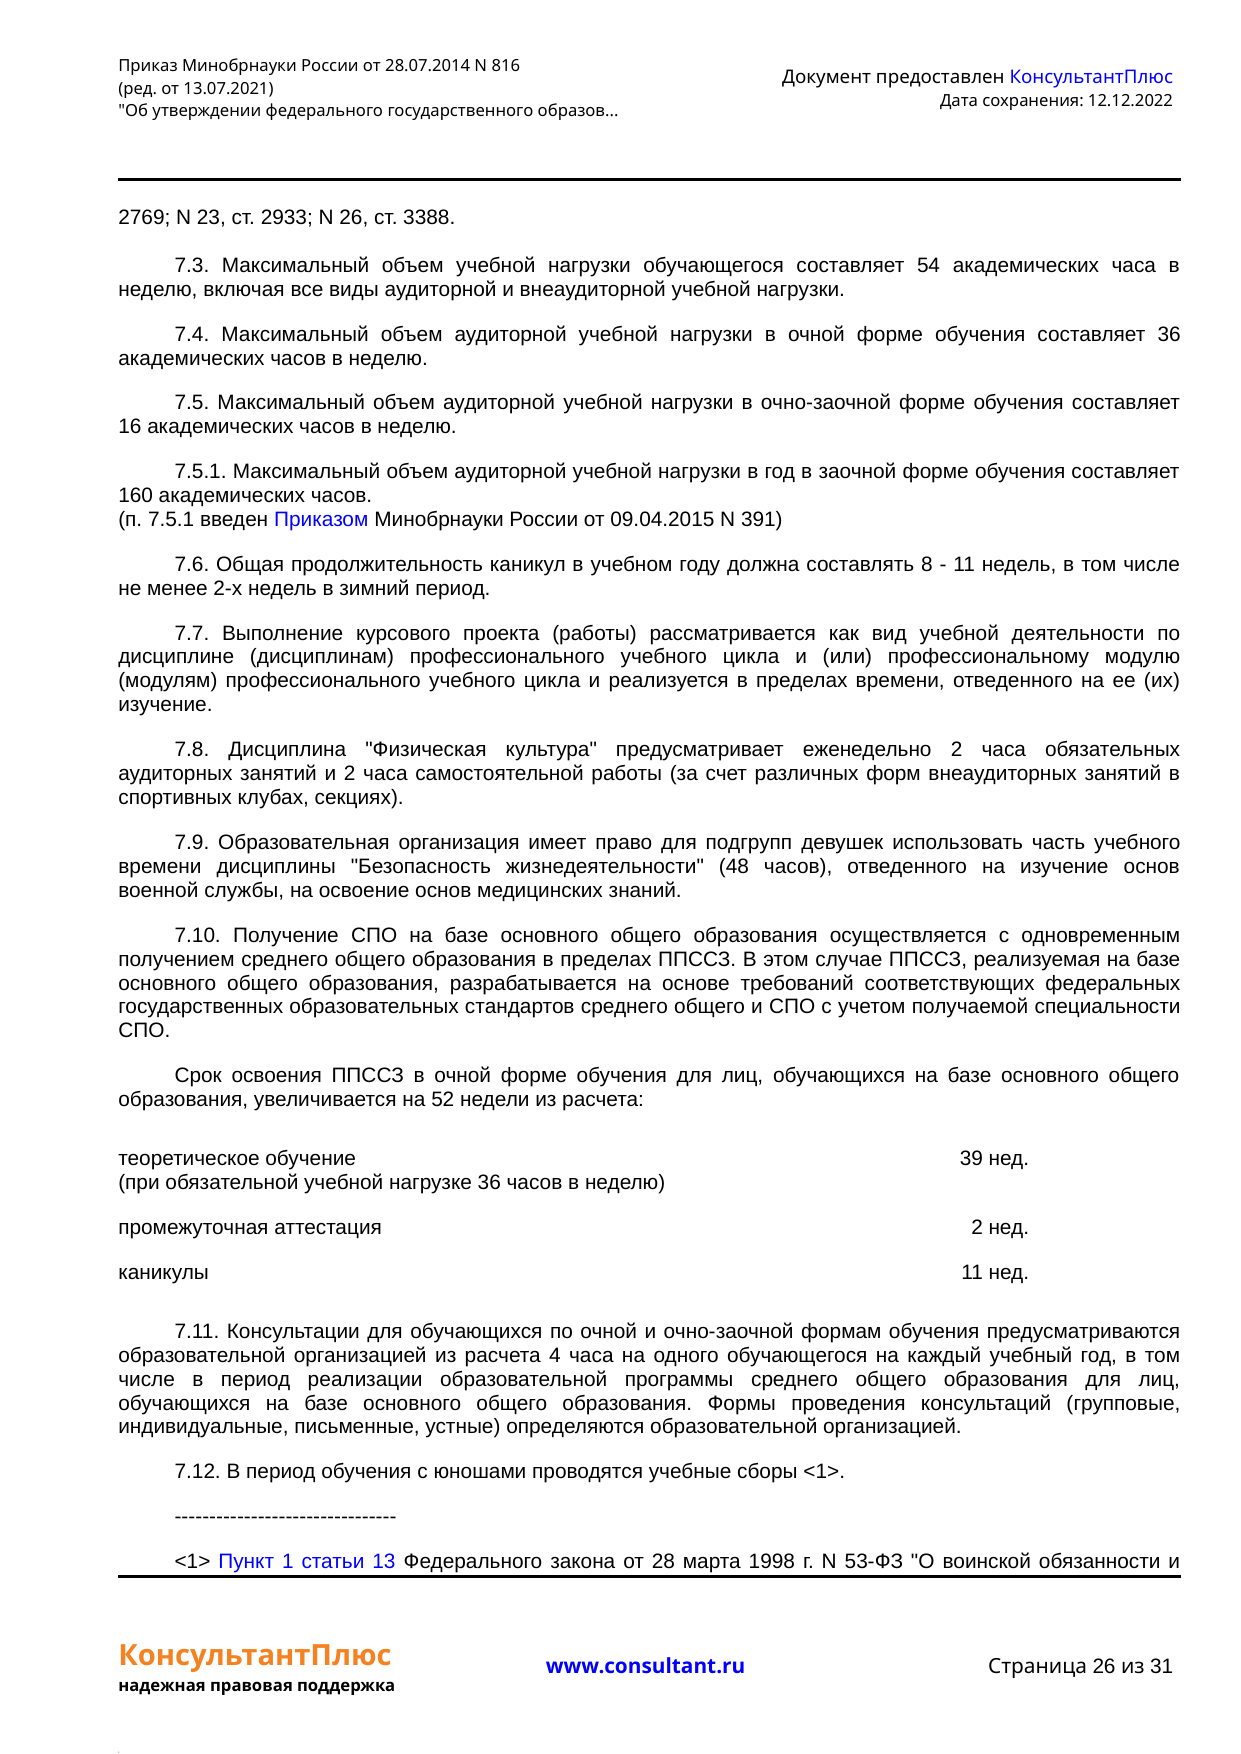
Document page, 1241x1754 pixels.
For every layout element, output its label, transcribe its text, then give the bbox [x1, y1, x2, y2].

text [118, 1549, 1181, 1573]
text 7.6. Общая продолжительность каникул в учебном году должна составлять 8 - 11 недель, в том числе не менее 2-х недель в зимний период. [118, 552, 1181, 599]
table_cell 11 нед. [924, 1249, 1035, 1294]
text 7.5.1. Максимальный объем аудиторной учебной нагрузки в год в заочной форме обучения составляет 160 академических часов. [118, 459, 1181, 507]
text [118, 205, 1181, 229]
text (п. 7.5.1 введен Приказом Минобрнауки России от 09.04.2015 N 391) [118, 507, 1181, 531]
table_cell 2 нед. [924, 1204, 1035, 1249]
text Срок освоения ППССЗ в очной форме обучения для лиц, обучающихся на базе основного общего образования, увеличивается на 52 недели из расчета: [118, 1063, 1181, 1111]
text 7.7. Выполнение курсового проекта (работы) рассматривается как вид учебной деятельности по дисциплине (дисциплинам) профессионального учебного цикла и (или) профессиональному модулю (модулям) профессионального учебного цикла и реализуется в пределах времени, отведенного на ее (их) изучение. [118, 620, 1181, 716]
text -------------------------------- [118, 1504, 1181, 1528]
text 7.12. В период обучения с юношами проводятся учебные сборы <1>. [118, 1459, 1181, 1483]
table_header теоретическое обучение (при обязательной учебной нагрузке 36 часов в неделю) [112, 1135, 924, 1204]
text 7.4. Максимальный объем аудиторной учебной нагрузки в очной форме обучения составляет 36 академических часов в неделю. [118, 321, 1181, 369]
text 7.10. Получение СПО на базе основного общего образования осуществляется с одновременным получением среднего общего образования в пределах ППССЗ. В этом случае ППССЗ, реализуемая на базе основного общего образования, разрабатывается на основе требований соответствующих федеральных государственных образовательных стандартов среднего общего и СПО с учетом получаемой специальности СПО. [118, 922, 1181, 1042]
text 7.11. Консультации для обучающихся по очной и очно-заочной формам обучения предусматриваются образовательной организацией из расчета 4 часа на одного обучающегося на каждый учебный год, в том числе в период реализации образовательной программы среднего общего образования для лиц, обучающихся на базе основного общего образования. Формы проведения консультаций (групповые, индивидуальные, письменные, устные) определяются образовательной организацией. [118, 1318, 1181, 1438]
text 7.9. Образовательная организация имеет право для подгрупп девушек использовать часть учебного времени дисциплины "Безопасность жизнедеятельности" (48 часов), отведенного на изучение основ военной службы, на освоение основ медицинских знаний. [118, 830, 1181, 902]
text 7.3. Максимальный объем учебной нагрузки обучающегося составляет 54 академических часа в неделю, включая все виды аудиторной и внеаудиторной учебной нагрузки. [118, 253, 1181, 301]
text 7.8. Дисциплина "Физическая культура" предусматривает еженедельно 2 часа обязательных аудиторных занятий и 2 часа самостоятельной работы (за счет различных форм внеаудиторных занятий в спортивных клубах, секциях). [118, 737, 1181, 809]
text 7.5. Максимальный объем аудиторной учебной нагрузки в очно-заочной форме обучения составляет 16 академических часов в неделю. [118, 390, 1181, 438]
table_cell каникулы [112, 1249, 924, 1294]
table_cell промежуточная аттестация [112, 1204, 924, 1249]
table_header 39 нед. [924, 1135, 1035, 1204]
